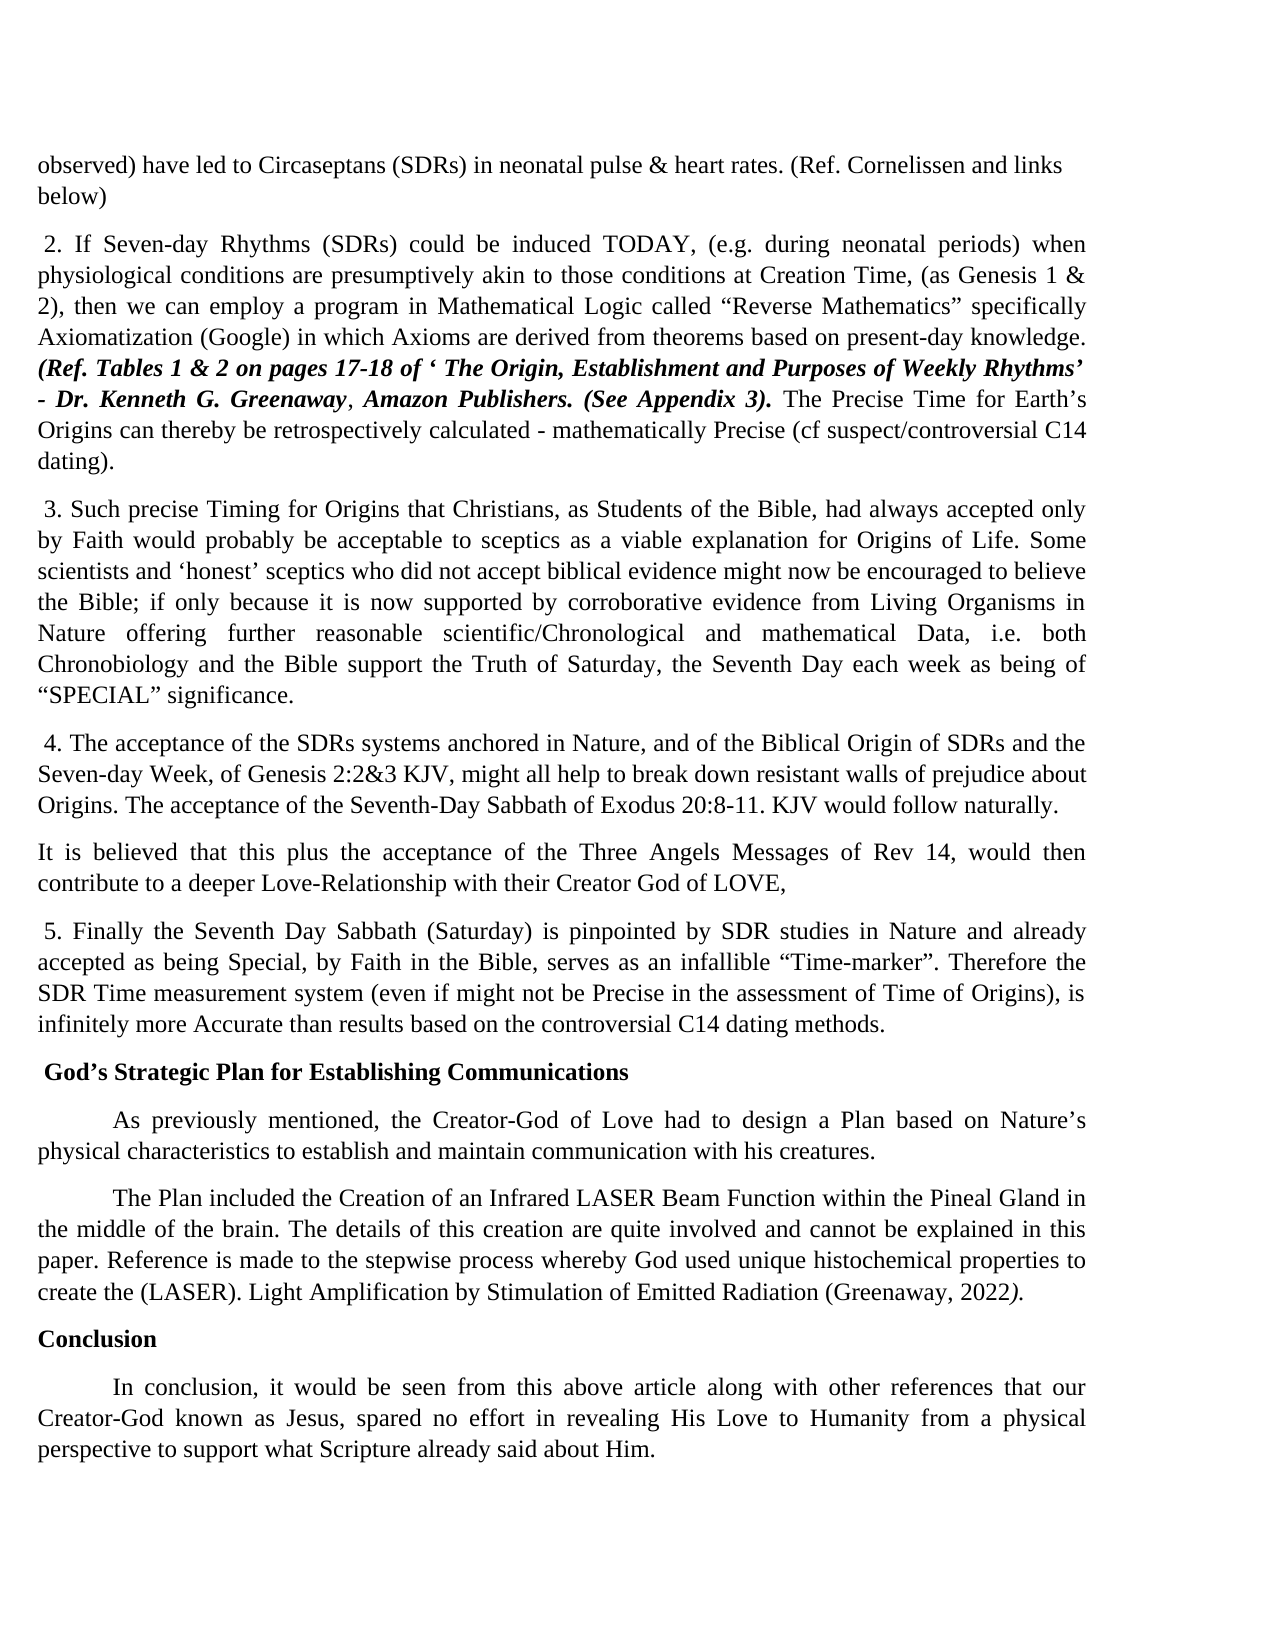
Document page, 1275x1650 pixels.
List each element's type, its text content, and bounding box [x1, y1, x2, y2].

text As previously mentioned, the Creator-God of Love had to design a Plan based on Nature’s physical characteristics to establish and maintain communication with his creatures. [37, 1105, 1087, 1164]
text In conclusion, it would be seen from this above article along with other references that our Creator-God known as Jesus, spared no effort in revealing His Love to Humanity from a physical perspective to support what Scripture already said about Him. [37, 1372, 1087, 1463]
text It is believed that this plus the acceptance of the Three Angels Messages of Rev 14, would then contribute to a deeper Love-Relationship with their Creator God of LOVE, [37, 837, 1087, 897]
text 4. The acceptance of the SDRs systems anchored in Nature, and of the Biblical Origin of SDRs and the Seven-day Week, of Genesis 2:2&3 KJV, might all help to break down resistant walls of prejudice about Origins. The acceptance of the Seventh-Day Sabbath of Exodus 20:8-11. KJV would follow naturally. [37, 728, 1087, 818]
text God’s Strategic Plan for Establishing Communications [37, 1057, 1087, 1086]
text Conclusion [37, 1324, 1087, 1353]
text The Plan included the Creation of an Infrared LASER Beam Function within the Pineal Gland in the middle of the brain. The details of this creation are quite involved and cannot be explained in this paper. Reference is made to the stepwise process whereby God used unique histochemical properties to create the (LASER). Light Amplification by Stimulation of Emitted Radiation (Greenaway, 2022). [37, 1183, 1087, 1305]
text 2. If Seven-day Rhythms (SDRs) could be induced TODAY, (e.g. during neonatal periods) when physiological conditions are presumptively akin to those conditions at Creation Time, (as Genesis 1 & 2), then we can employ a program in Mathematical Logic called “Reverse Mathematics” specifically Axiomatization (Google) in which Axioms are derived from theorems based on present-day knowledge. (Ref. Tables 1 & 2 on pages 17-18 of ‘ The Origin, Establishment and Purposes of Weekly Rhythms’ - Dr. Kenneth G. Greenaway, Amazon Publishers. (See Appendix 3). The Precise Time for Earth’s Origins can thereby be retrospectively calculated - mathematically Precise (cf suspect/controversial C14 dating). [37, 229, 1087, 475]
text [37, 150, 1087, 210]
text 3. Such precise Timing for Origins that Christians, as Students of the Bible, had always accepted only by Faith would probably be acceptable to sceptics as a viable explanation for Origins of Life. Some scientists and ‘honest’ sceptics who did not accept biblical evidence might now be encouraged to believe the Bible; if only because it is now supported by corroborative evidence from Living Organisms in Nature offering further reasonable scientific/Chronological and mathematical Data, i.e. both Chronobiology and the Bible support the Truth of Saturday, the Seventh Day each week as being of “SPECIAL” significance. [37, 494, 1087, 709]
text 5. Finally the Seventh Day Sabbath (Saturday) is pinpointed by SDR studies in Nature and already accepted as being Special, by Faith in the Bible, serves as an infallible “Time-marker”. Therefore the SDR Time measurement system (even if might not be Precise in the assessment of Time of Origins), is infinitely more Accurate than results based on the controversial C14 dating methods. [37, 916, 1087, 1038]
